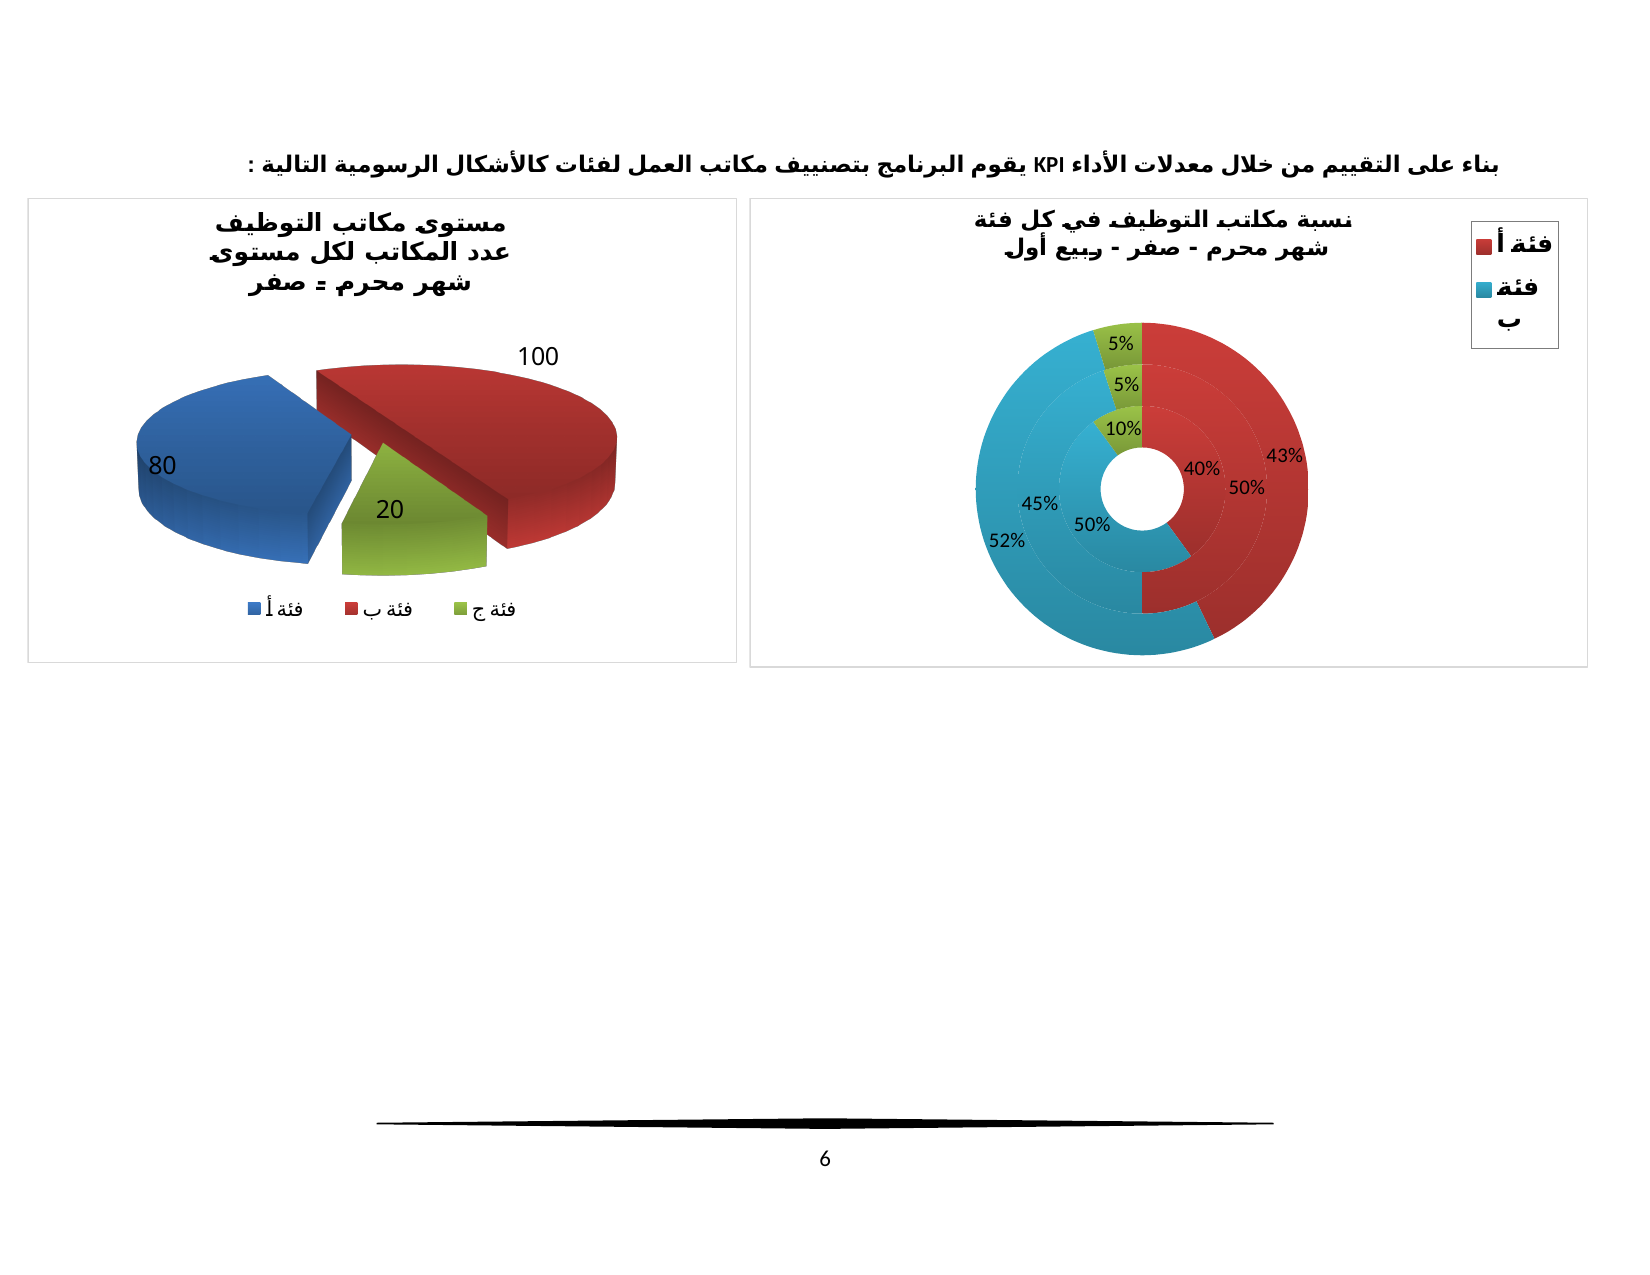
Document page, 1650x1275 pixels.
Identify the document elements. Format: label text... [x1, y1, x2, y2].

text بناء على التقييم من خلال معدلات الأداء KPI يقوم البرنامج بتصنييف مكاتب العمل لفئات كالأشكال الرسومية التالية : [150, 150, 1500, 178]
